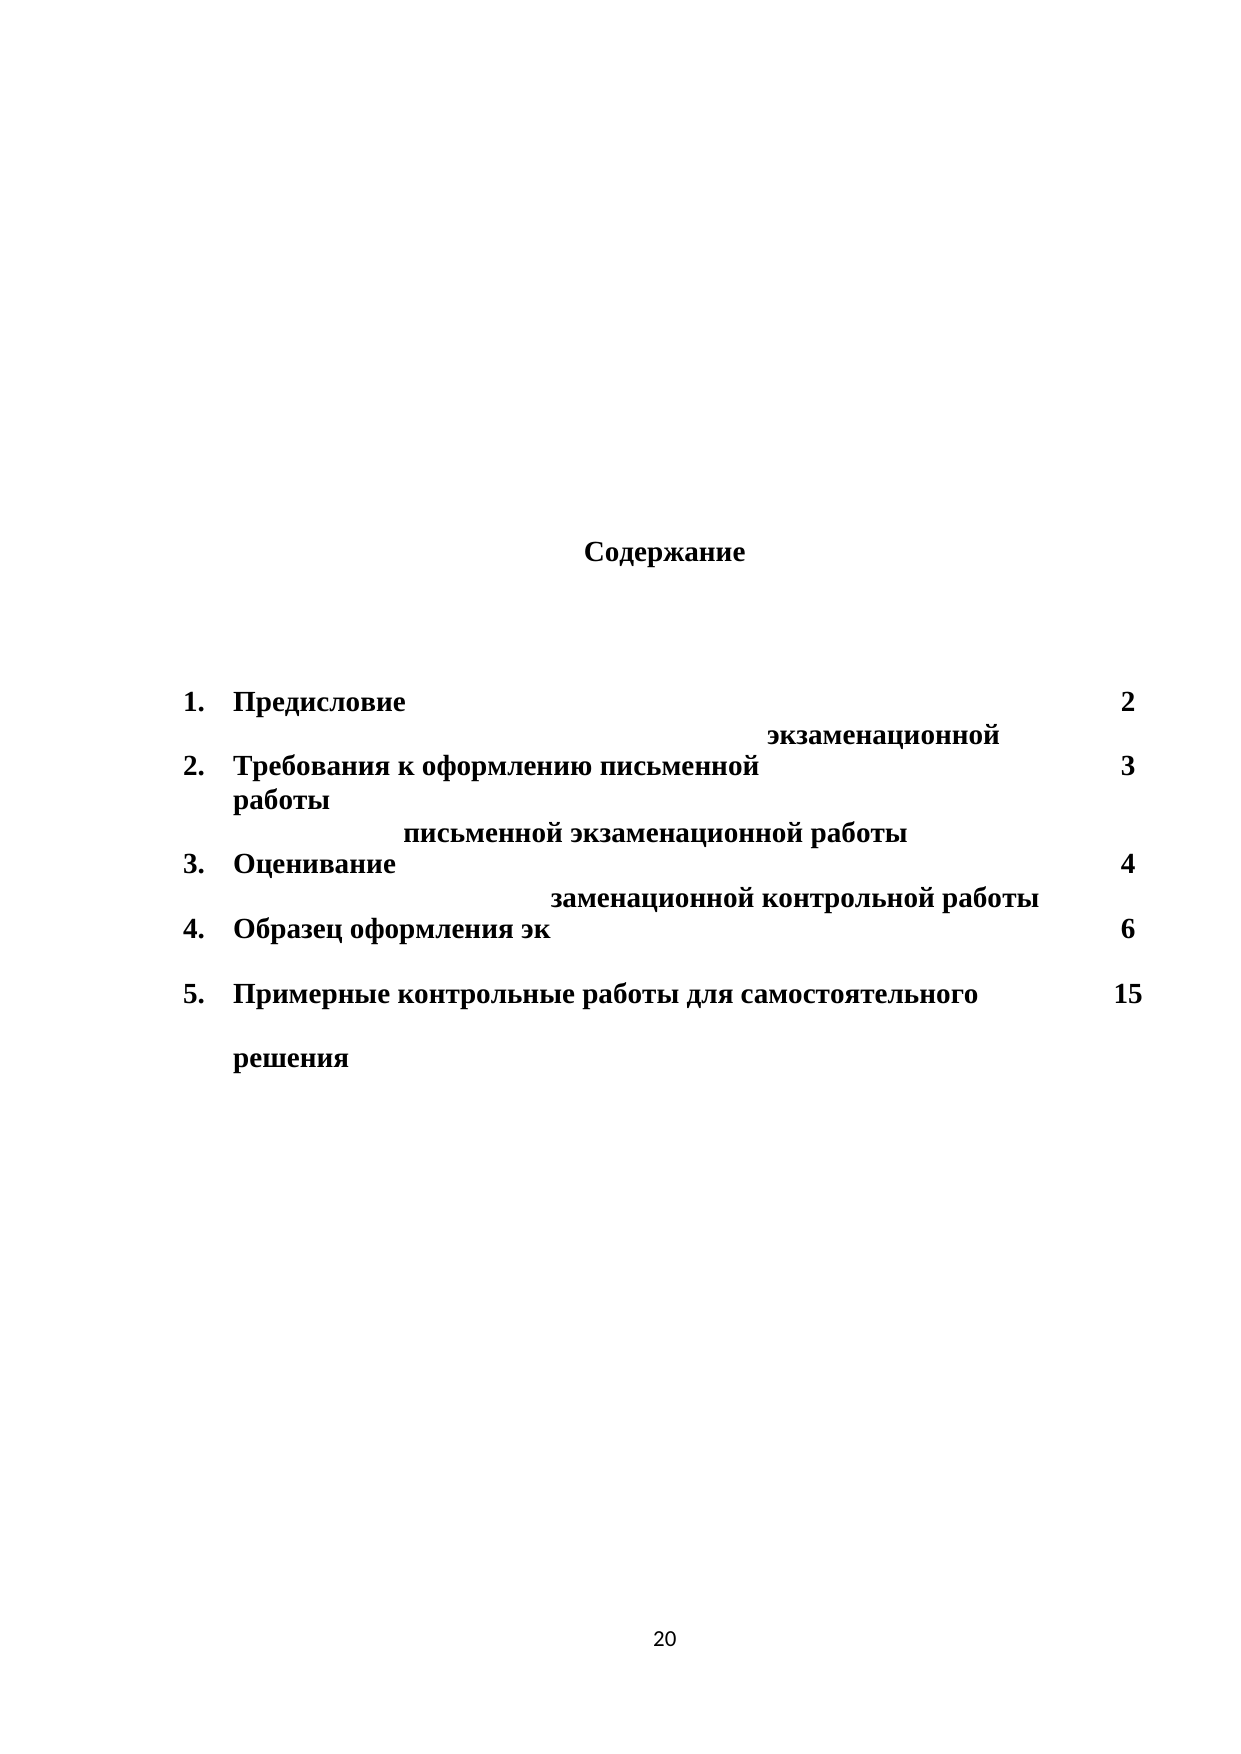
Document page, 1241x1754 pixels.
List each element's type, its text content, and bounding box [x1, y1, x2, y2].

table_cell 3. [166, 815, 222, 880]
table_cell Образец оформления экзаменационной контрольной работы [222, 880, 1093, 945]
table_cell Требования к оформлению письменной экзаменационной работы [222, 717, 1093, 815]
table_cell 6 [1093, 880, 1163, 945]
table_cell 2. [166, 717, 222, 815]
table_cell Примерные контрольные работы для самостоятельного решения [222, 945, 1093, 1074]
table_header 2 [1093, 653, 1163, 717]
table_cell 3 [1093, 717, 1163, 815]
table_header 1. [166, 653, 222, 717]
table_cell 15 [1093, 945, 1163, 1074]
table_cell Оценивание письменной экзаменационной работы [222, 815, 1093, 880]
table_cell 4 [1093, 815, 1163, 880]
table_header Предисловие [222, 653, 1093, 717]
table_cell 5. [166, 945, 222, 1074]
table_cell 4. [166, 880, 222, 945]
text Содержание [177, 534, 1152, 567]
